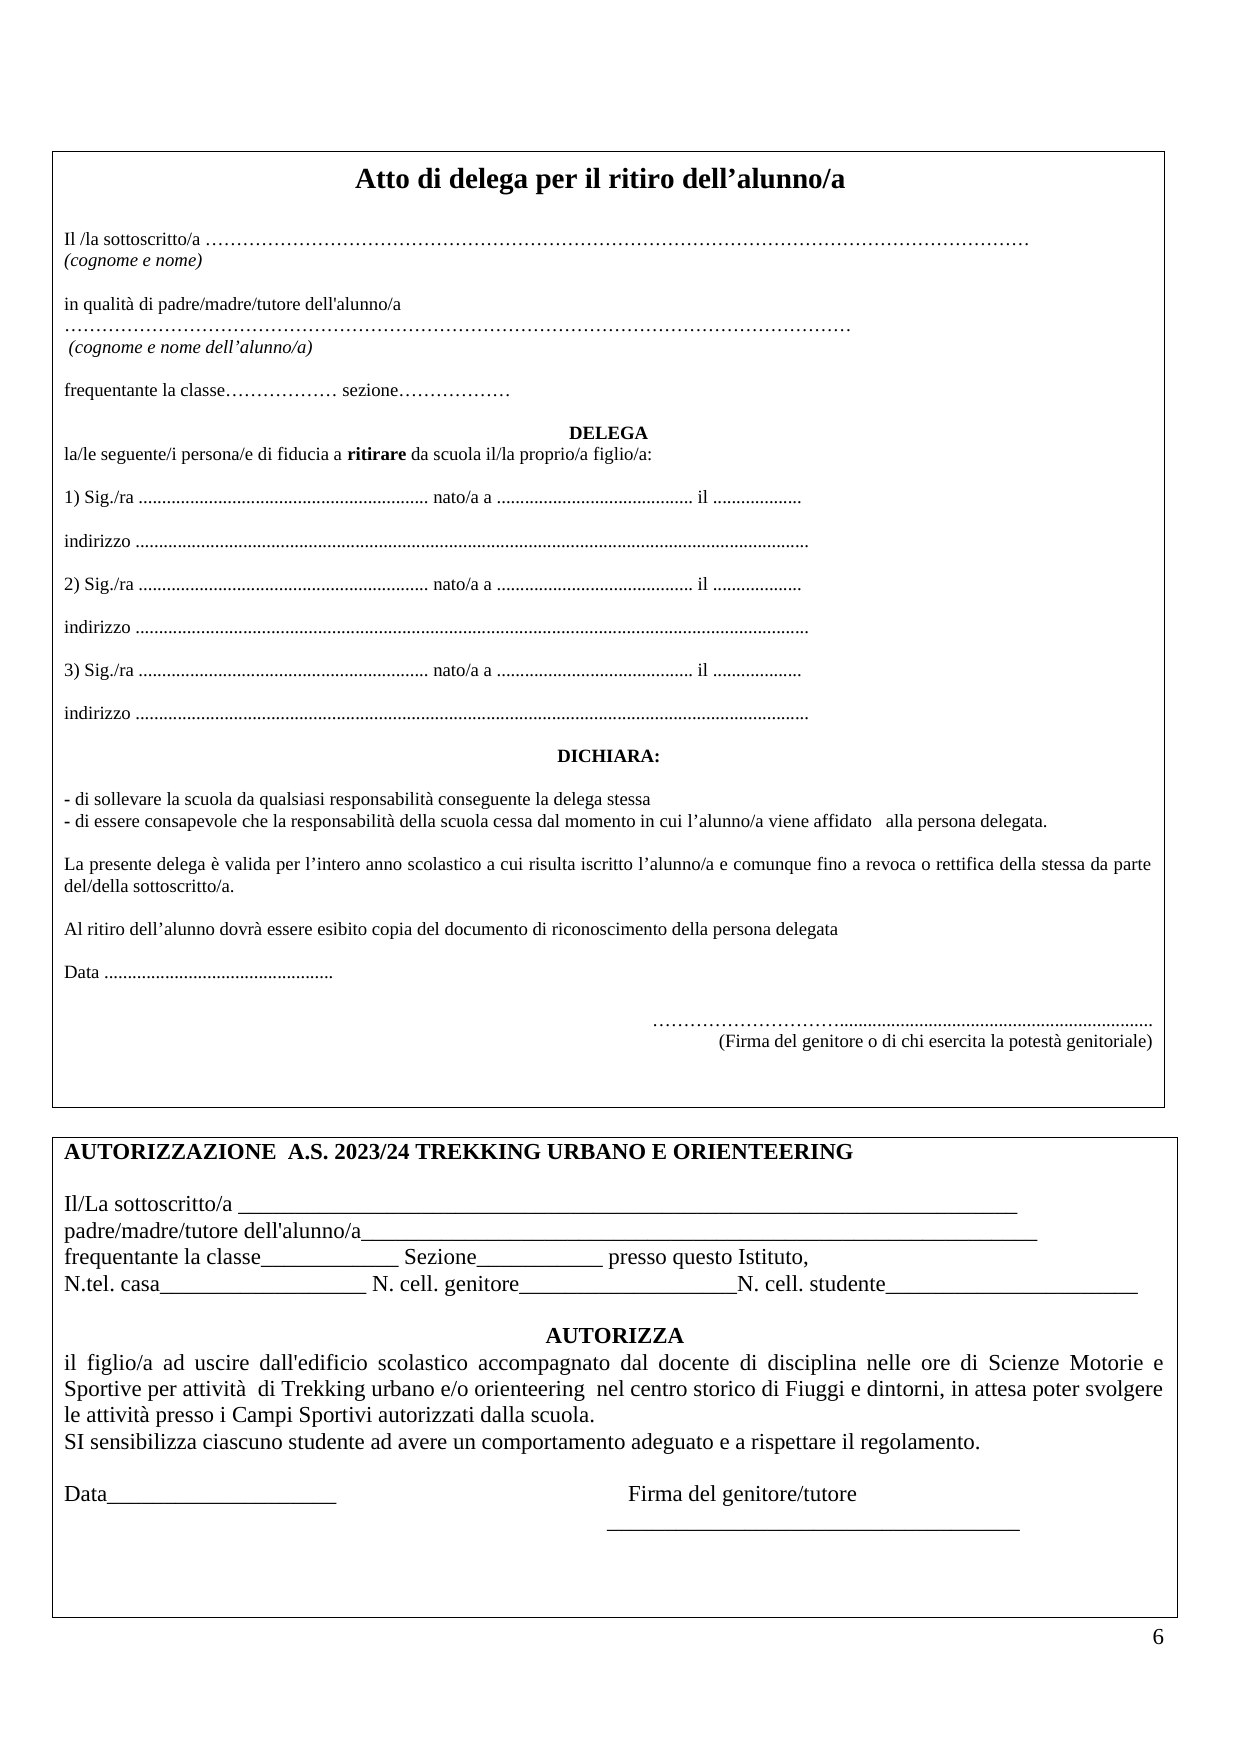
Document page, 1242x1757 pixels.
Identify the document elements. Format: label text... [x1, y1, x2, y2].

table_header AUTORIZZAZIONE A.S. 2023/24 TREKKING URBANO E ORIENTEERING Il/La sottoscritto/a ____________________________________________________________________ padre/madre/tutore dell'alunno/a___________________________________________________________ frequentante la classe____________ Sezione___________ presso questo Istituto, N.tel. casa__________________ N. cell. genitore___________________N. cell. studente______________________ AUTORIZZA il figlio/a ad uscire dall'edificio scolastico accompagnato dal docente di disciplina nelle ore di Scienze Motorie e Sportive per attività di Trekking urbano e/o orienteering nel centro storico di Fiuggi e dintorni, in attesa poter svolgere le attività presso i Campi Sportivi autorizzati dalla scuola. SI sensibilizza ciascuno studente ad avere un comportamento adeguato e a rispettare il regolamento. Data____________________ Firma del genitore/tutore ____________________________________ [53, 1138, 1177, 1617]
table_header Atto di delega per il ritiro dell’alunno/a Il /la sottoscritto/a …………………………………………………………………………………………………………………… (cognome e nome) in qualità di padre/madre/tutore dell'alunno/a ……………………………………………………………………………………………………………… (cognome e nome dell’alunno/a) frequentante la classe……………… sezione……………… DELEGA la/le seguente/i persona/e di fiducia a ritirare da scuola il/la proprio/a figlio/a: 1) Sig./ra .............................................................. nato/a a .......................................... il ................... indirizzo ................................................................................................................................................ 2) Sig./ra .............................................................. nato/a a .......................................... il ................... indirizzo ................................................................................................................................................ 3) Sig./ra .............................................................. nato/a a .......................................... il ................... indirizzo ................................................................................................................................................ DICHIARA: - di sollevare la scuola da qualsiasi responsabilità conseguente la delega stessa - di essere consapevole che la responsabilità della scuola cessa dal momento in cui l’alunno/a viene affidato alla persona delegata. La presente delega è valida per l’intero anno scolastico a cui risulta iscritto l’alunno/a e comunque fino a revoca o rettifica della stessa da parte del/della sottoscritto/a. Al ritiro dell’alunno dovrà essere esibito copia del documento di riconoscimento della persona delegata Data ................................................. …………………………................................................................... (Firma del genitore o di chi esercita la potestà genitoriale) [53, 152, 1164, 1107]
